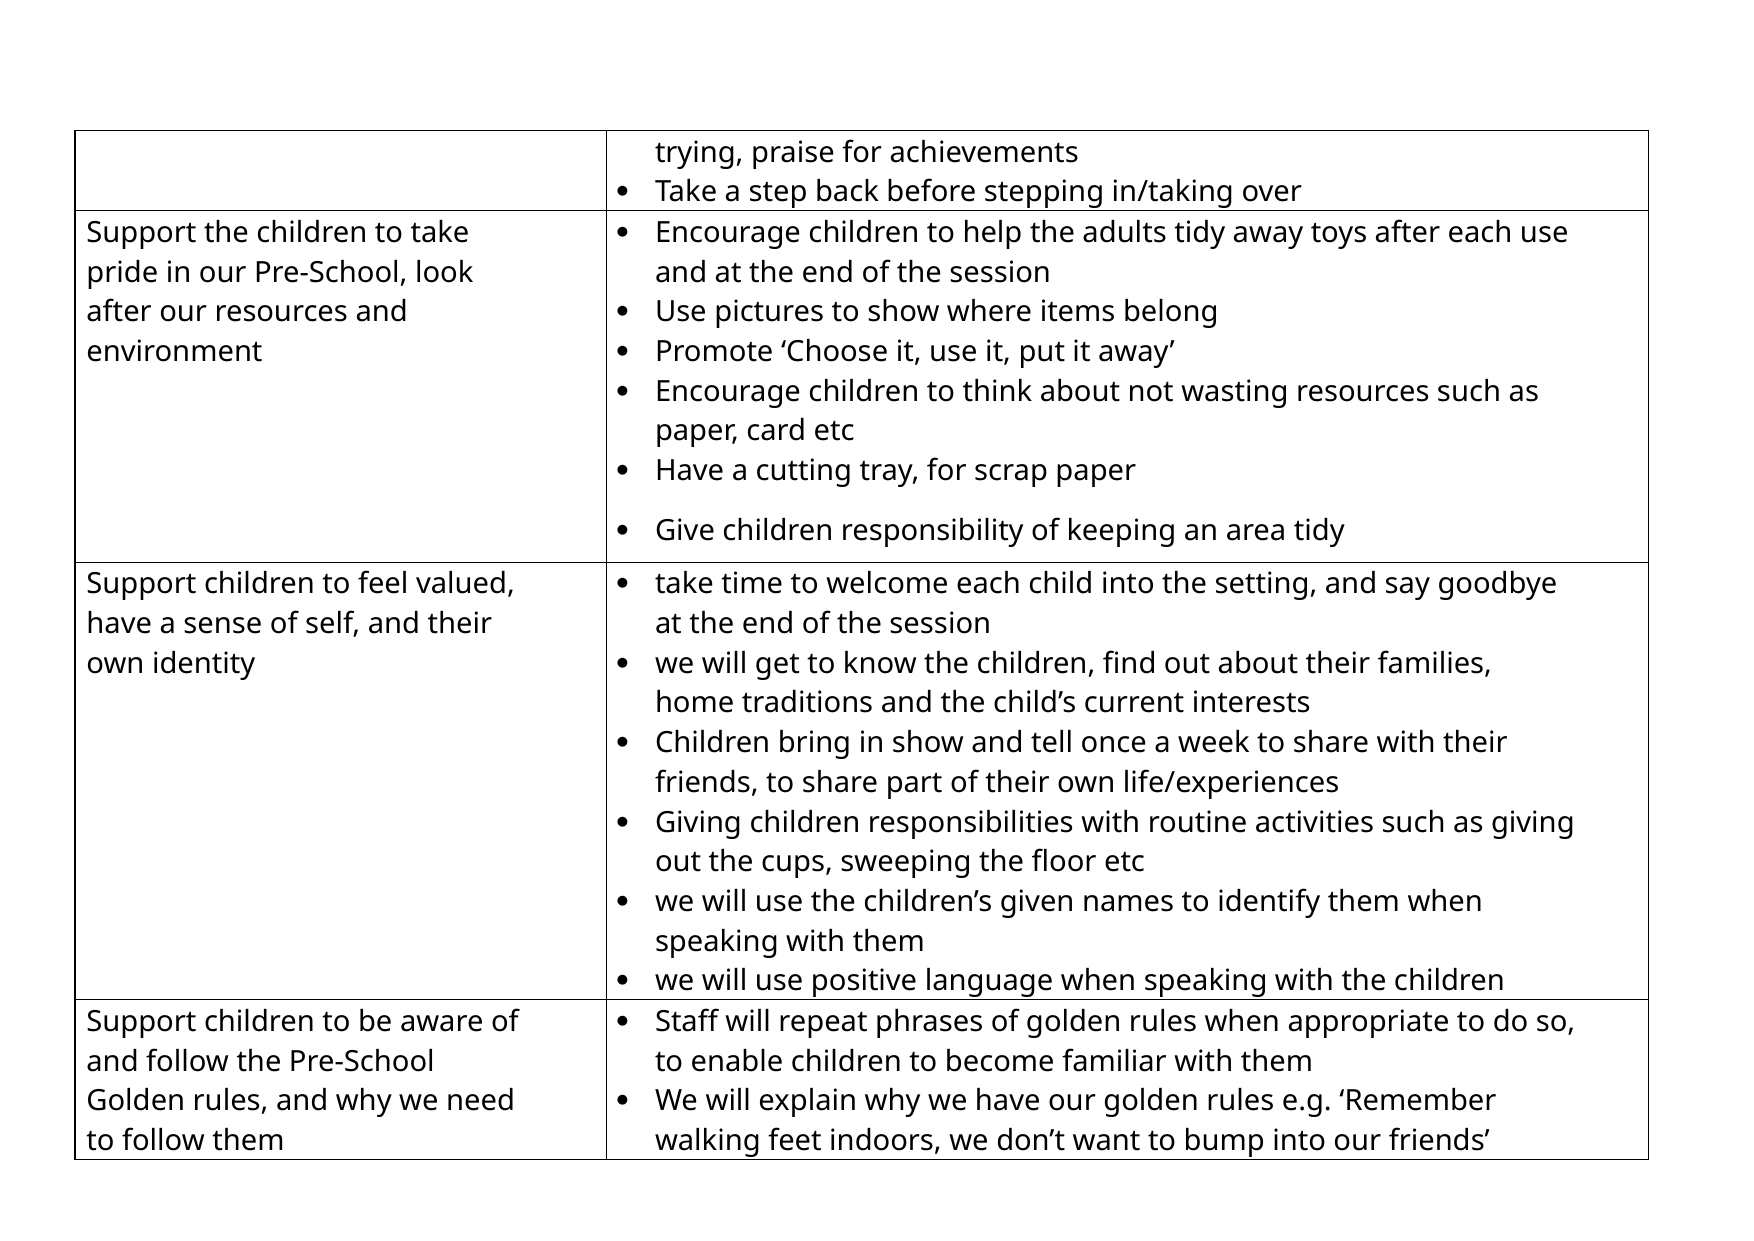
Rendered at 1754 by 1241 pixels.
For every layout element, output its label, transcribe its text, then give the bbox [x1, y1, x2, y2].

table_cell Encourage children to help the adults tidy away toys after each use and at the end of the session Use pictures to show where items belong Promote ‘Choose it, use it, put it away’ Encourage children to think about not wasting resources such as paper, card etc Have a cutting tray, for scrap paper Give children responsibility of keeping an area tidy [607, 211, 1648, 562]
table_cell Support children to feel valued, have a sense of self, and their own identity [76, 563, 606, 999]
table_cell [76, 131, 606, 210]
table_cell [76, 1000, 606, 1159]
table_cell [607, 131, 1648, 210]
table_cell Support the children to take pride in our Pre-School, look after our resources and environment [76, 211, 606, 562]
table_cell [607, 1000, 1648, 1159]
table_cell take time to welcome each child into the setting, and say goodbye at the end of the session we will get to know the children, find out about their families, home traditions and the child’s current interests Children bring in show and tell once a week to share with their friends, to share part of their own life/experiences Giving children responsibilities with routine activities such as giving out the cups, sweeping the floor etc we will use the children’s given names to identify them when speaking with them we will use positive language when speaking with the children [607, 563, 1648, 999]
